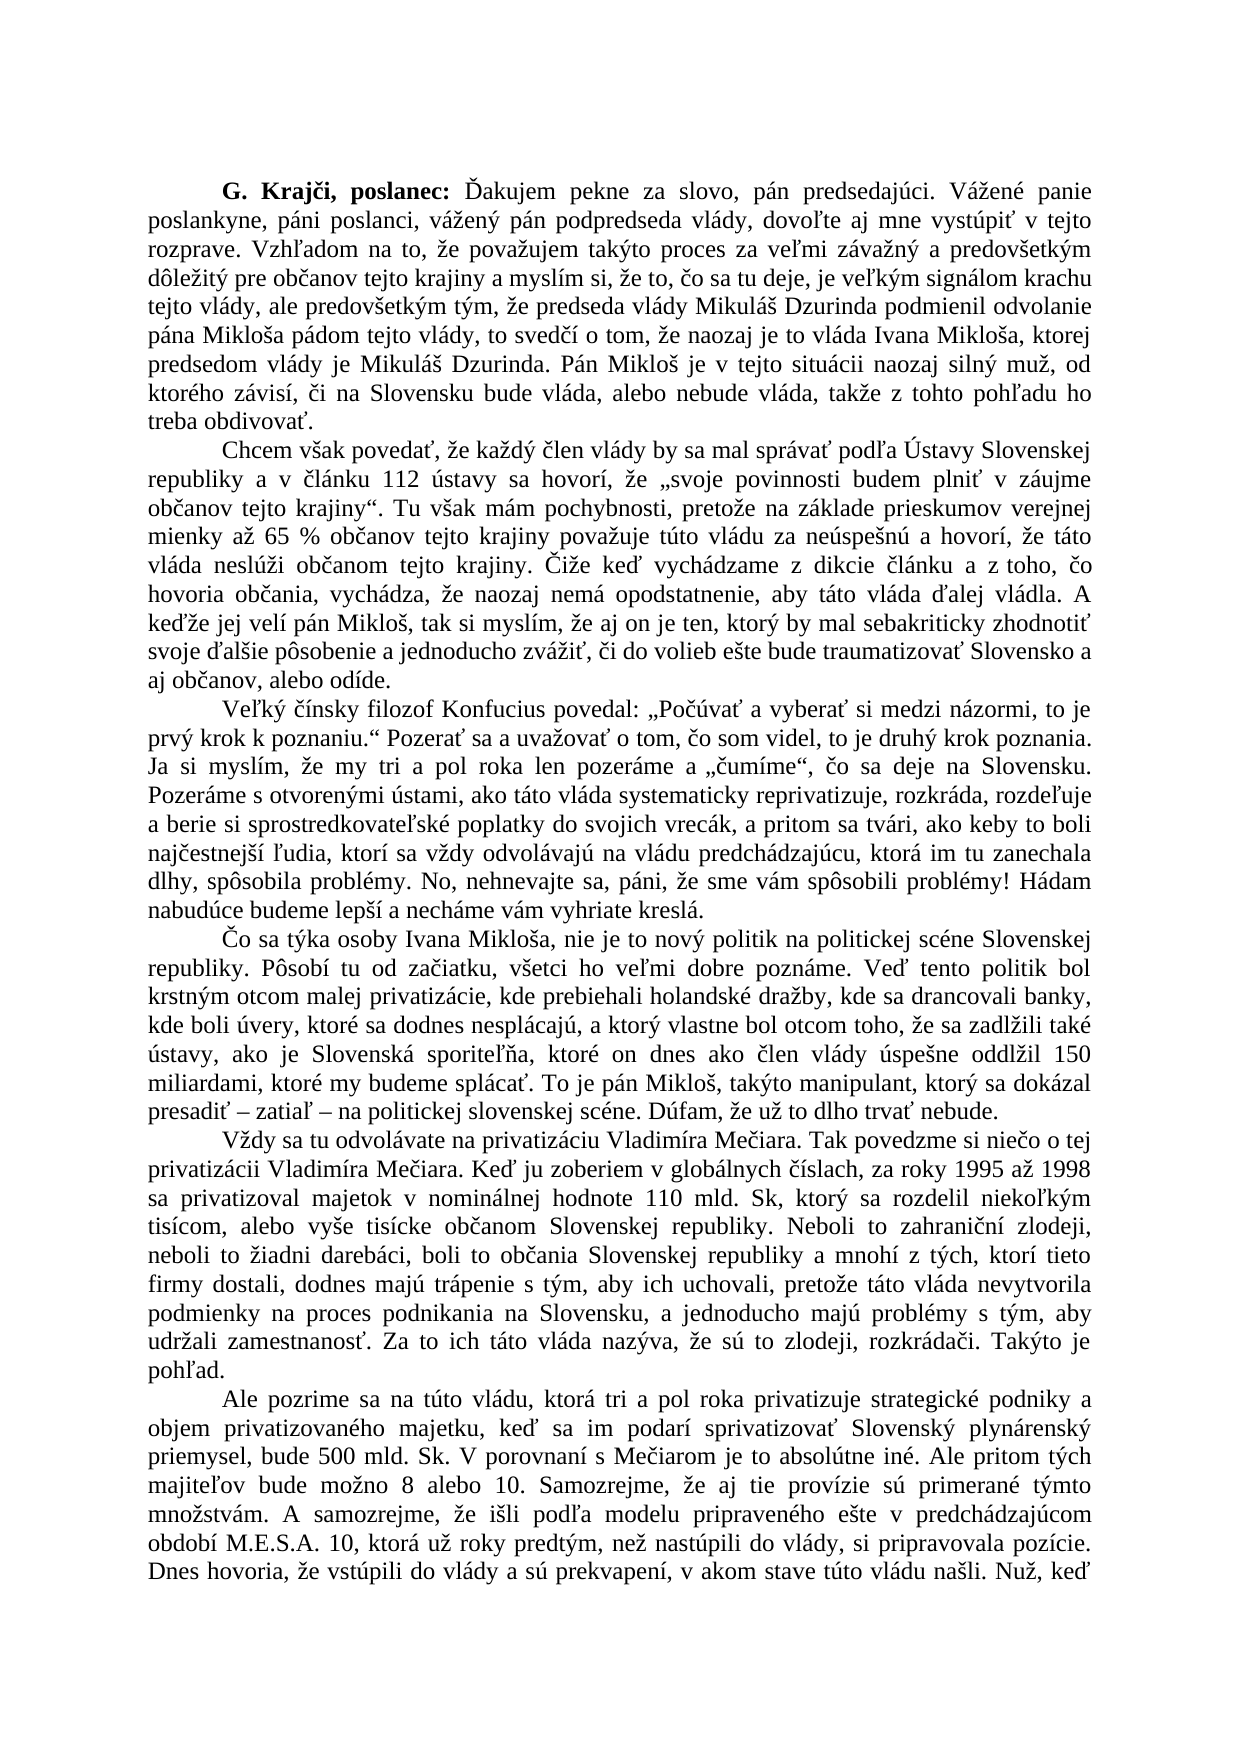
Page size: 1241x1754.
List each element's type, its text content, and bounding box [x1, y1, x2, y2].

text Chcem však povedať, že každý člen vlády by sa mal správať podľa Ústavy Slovenskej republiky a v článku 112 ústavy sa hovorí, že „svoje povinnosti budem plniť v záujme občanov tejto krajiny“. Tu však mám pochybnosti, pretože na základe prieskumov verejnej mienky až 65 % občanov tejto krajiny považuje túto vládu za neúspešnú a hovorí, že táto vláda neslúži občanom tejto krajiny. Čiže keď vychádzame z dikcie článku a z toho, čo hovoria občania, vychádza, že naozaj nemá opodstatnenie, aby táto vláda ďalej vládla. A keďže jej velí pán Mikloš, tak si myslím, že aj on je ten, ktorý by mal sebakriticky zhodnotiť svoje ďalšie pôsobenie a jednoducho zvážiť, či do volieb ešte bude traumatizovať Slovensko a aj občanov, alebo odíde. [148, 435, 1092, 694]
text Vždy sa tu odvolávate na privatizáciu Vladimíra Mečiara. Tak povedzme si niečo o tej privatizácii Vladimíra Mečiara. Keď ju zoberiem v globálnych číslach, za roky 1995 až 1998 sa privatizoval majetok v nominálnej hodnote 110 mld. Sk, ktorý sa rozdelil niekoľkým tisícom, alebo vyše tisícke občanom Slovenskej republiky. Neboli to zahraniční zlodeji, neboli to žiadni darebáci, boli to občania Slovenskej republiky a mnohí z tých, ktorí tieto firmy dostali, dodnes majú trápenie s tým, aby ich uchovali, pretože táto vláda nevytvorila podmienky na proces podnikania na Slovensku, a jednoducho majú problémy s tým, aby udržali zamestnanosť. Za to ich táto vláda nazýva, že sú to zlodeji, rozkrádači. Takýto je pohľad. [148, 1125, 1092, 1384]
text Čo sa týka osoby Ivana Mikloša, nie je to nový politik na politickej scéne Slovenskej republiky. Pôsobí tu od začiatku, všetci ho veľmi dobre poznáme. Veď tento politik bol krstným otcom malej privatizácie, kde prebiehali holandské dražby, kde sa drancovali banky, kde boli úvery, ktoré sa dodnes nesplácajú, a ktorý vlastne bol otcom toho, že sa zadlžili také ústavy, ako je Slovenská sporiteľňa, ktoré on dnes ako člen vlády úspešne oddlžil 150 miliardami, ktoré my budeme splácať. To je pán Mikloš, takýto manipulant, ktorý sa dokázal presadiť – zatiaľ – na politickej slovenskej scéne. Dúfam, že už to dlho trvať nebude. [148, 924, 1092, 1125]
text Veľký čínsky filozof Konfucius povedal: „Počúvať a vyberať si medzi názormi, to je prvý krok k poznaniu.“ Pozerať sa a uvažovať o tom, čo som videl, to je druhý krok poznania. Ja si myslím, že my tri a pol roka len pozeráme a „čumíme“, čo sa deje na Slovensku. Pozeráme s otvorenými ústami, ako táto vláda systematicky reprivatizuje, rozkráda, rozdeľuje a berie si sprostredkovateľské poplatky do svojich vrecák, a pritom sa tvári, ako keby to boli najčestnejší ľudia, ktorí sa vždy odvolávajú na vládu predchádzajúcu, ktorá im tu zanechala dlhy, spôsobila problémy. No, nehnevajte sa, páni, že sme vám spôsobili problémy! Hádam nabudúce budeme lepší a necháme vám vyhriate kreslá. [148, 694, 1092, 924]
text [148, 1384, 1092, 1585]
text G. Krajči, poslanec: Ďakujem pekne za slovo, pán predsedajúci. Vážené panie poslankyne, páni poslanci, vážený pán podpredseda vlády, dovoľte aj mne vystúpiť v tejto rozprave. Vzhľadom na to, že považujem takýto proces za veľmi závažný a predovšetkým dôležitý pre občanov tejto krajiny a myslím si, že to, čo sa tu deje, je veľkým signálom krachu tejto vlády, ale predovšetkým tým, že predseda vlády Mikuláš Dzurinda podmienil odvolanie pána Mikloša pádom tejto vlády, to svedčí o tom, že naozaj je to vláda Ivana Mikloša, ktorej predsedom vlády je Mikuláš Dzurinda. Pán Mikloš je v tejto situácii naozaj silný muž, od ktorého závisí, či na Slovensku bude vláda, alebo nebude vláda, takže z tohto pohľadu ho treba obdivovať. [148, 176, 1092, 435]
